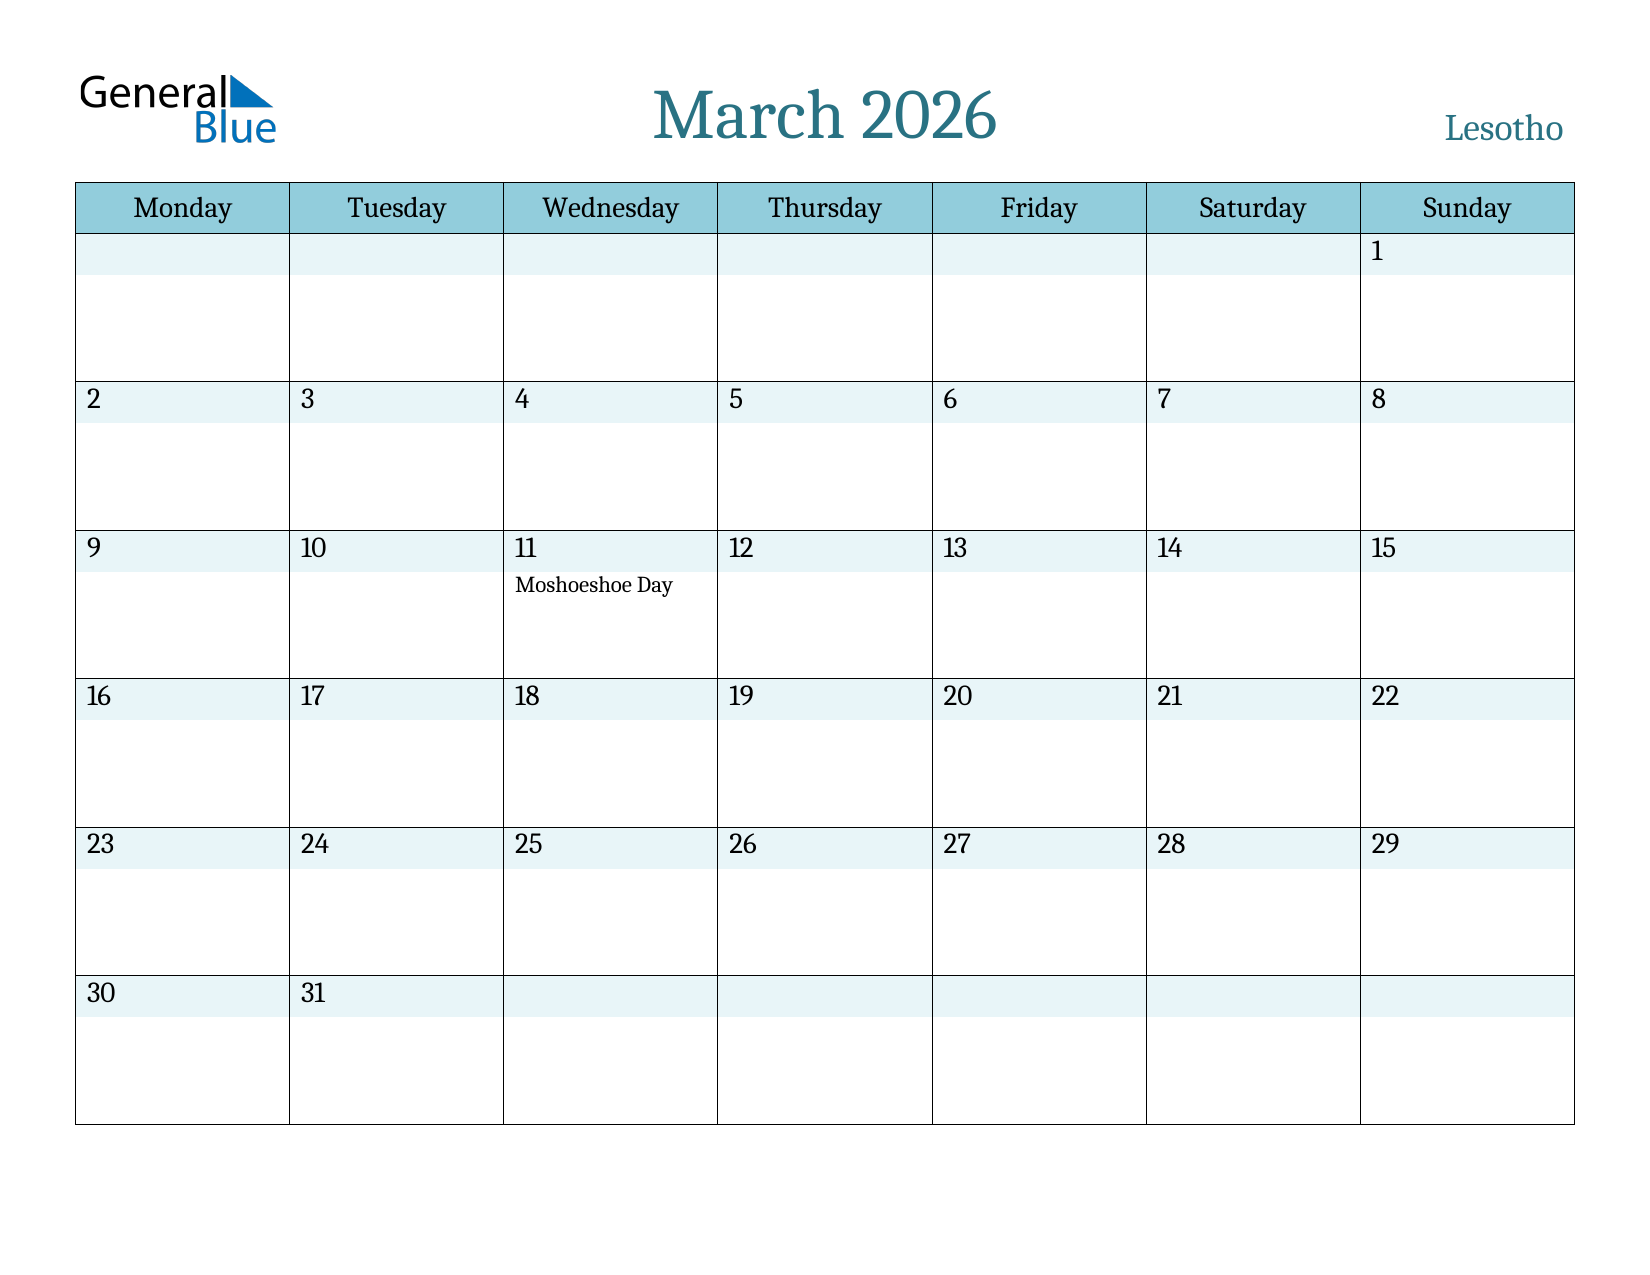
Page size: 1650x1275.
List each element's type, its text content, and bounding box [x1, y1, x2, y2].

table_cell 16 [76, 679, 289, 720]
table_cell [1361, 1017, 1574, 1123]
table_cell [1147, 275, 1360, 381]
picture [80, 75, 276, 143]
table_cell [504, 869, 717, 975]
table_header March 2026 [504, 75, 1146, 182]
table_cell [76, 234, 289, 275]
table_cell [718, 720, 932, 827]
table_header Lesotho [1146, 75, 1574, 182]
table_cell 25 [504, 828, 717, 869]
table_cell [718, 423, 932, 530]
table_cell [1361, 976, 1574, 1017]
table_cell [1147, 1017, 1360, 1123]
table_cell [504, 720, 717, 827]
table_cell 10 [290, 531, 503, 572]
table_cell [718, 976, 932, 1017]
table_cell [933, 720, 1146, 827]
table_cell 6 [933, 382, 1146, 423]
table_cell [1361, 572, 1574, 678]
table_cell 1 [1361, 234, 1574, 275]
table_cell [504, 275, 717, 381]
table_cell [1361, 423, 1574, 530]
table_cell 14 [1147, 531, 1360, 572]
table_cell 28 [1147, 828, 1360, 869]
table_cell 13 [933, 531, 1146, 572]
table_cell 21 [1147, 679, 1360, 720]
table_cell [1361, 869, 1574, 975]
table_cell [290, 1017, 503, 1123]
table_cell [290, 423, 503, 530]
table_cell [76, 869, 289, 975]
table_cell 31 [290, 976, 503, 1017]
table_cell [933, 423, 1146, 530]
table_cell [1147, 572, 1360, 678]
table_cell [76, 1017, 289, 1123]
table_cell 26 [718, 828, 932, 869]
table_cell Tuesday [290, 183, 503, 233]
table_cell 23 [76, 828, 289, 869]
table_cell Wednesday [504, 183, 717, 233]
table_cell [504, 1017, 717, 1123]
table_cell 12 [718, 531, 932, 572]
table_cell 9 [76, 531, 289, 572]
table_cell [290, 275, 503, 381]
table_cell 27 [933, 828, 1146, 869]
table_cell [933, 572, 1146, 678]
table_cell Thursday [718, 183, 932, 233]
table_cell [718, 275, 932, 381]
table_cell [933, 869, 1146, 975]
table_cell 17 [290, 679, 503, 720]
table_cell [76, 572, 289, 678]
table_cell [1147, 869, 1360, 975]
table_cell 18 [504, 679, 717, 720]
table_cell [1147, 234, 1360, 275]
table_cell 29 [1361, 828, 1574, 869]
table_cell 7 [1147, 382, 1360, 423]
table_cell 15 [1361, 531, 1574, 572]
table_cell 3 [290, 382, 503, 423]
table_cell [718, 234, 932, 275]
table_cell [290, 869, 503, 975]
table_cell 30 [76, 976, 289, 1017]
table_cell [504, 234, 717, 275]
table_cell [718, 1017, 932, 1123]
table_cell [290, 234, 503, 275]
table_cell [1361, 275, 1574, 381]
table_cell Friday [933, 183, 1146, 233]
table_cell [76, 423, 289, 530]
table_cell [76, 275, 289, 381]
table_cell [718, 869, 932, 975]
table_cell 22 [1361, 679, 1574, 720]
table_cell [504, 423, 717, 530]
table_cell [290, 572, 503, 678]
table_cell [76, 720, 289, 827]
table_cell 4 [504, 382, 717, 423]
table_cell [933, 275, 1146, 381]
table_cell 24 [290, 828, 503, 869]
table_cell 2 [76, 382, 289, 423]
table_cell 8 [1361, 382, 1574, 423]
table_cell Saturday [1147, 183, 1360, 233]
table_header [76, 75, 503, 182]
table_cell [1147, 976, 1360, 1017]
table_cell [1361, 720, 1574, 827]
table_cell [504, 976, 717, 1017]
table_cell [1147, 423, 1360, 530]
table_cell [290, 720, 503, 827]
table_cell [933, 976, 1146, 1017]
table_cell [1147, 720, 1360, 827]
table_cell Moshoeshoe Day [504, 572, 717, 678]
table_cell [718, 572, 932, 678]
table_cell 20 [933, 679, 1146, 720]
table_cell [933, 1017, 1146, 1123]
table_cell Monday [76, 183, 289, 233]
table_cell [933, 234, 1146, 275]
table_cell 11 [504, 531, 717, 572]
table_cell 19 [718, 679, 932, 720]
table_cell Sunday [1361, 183, 1574, 233]
table_cell 5 [718, 382, 932, 423]
